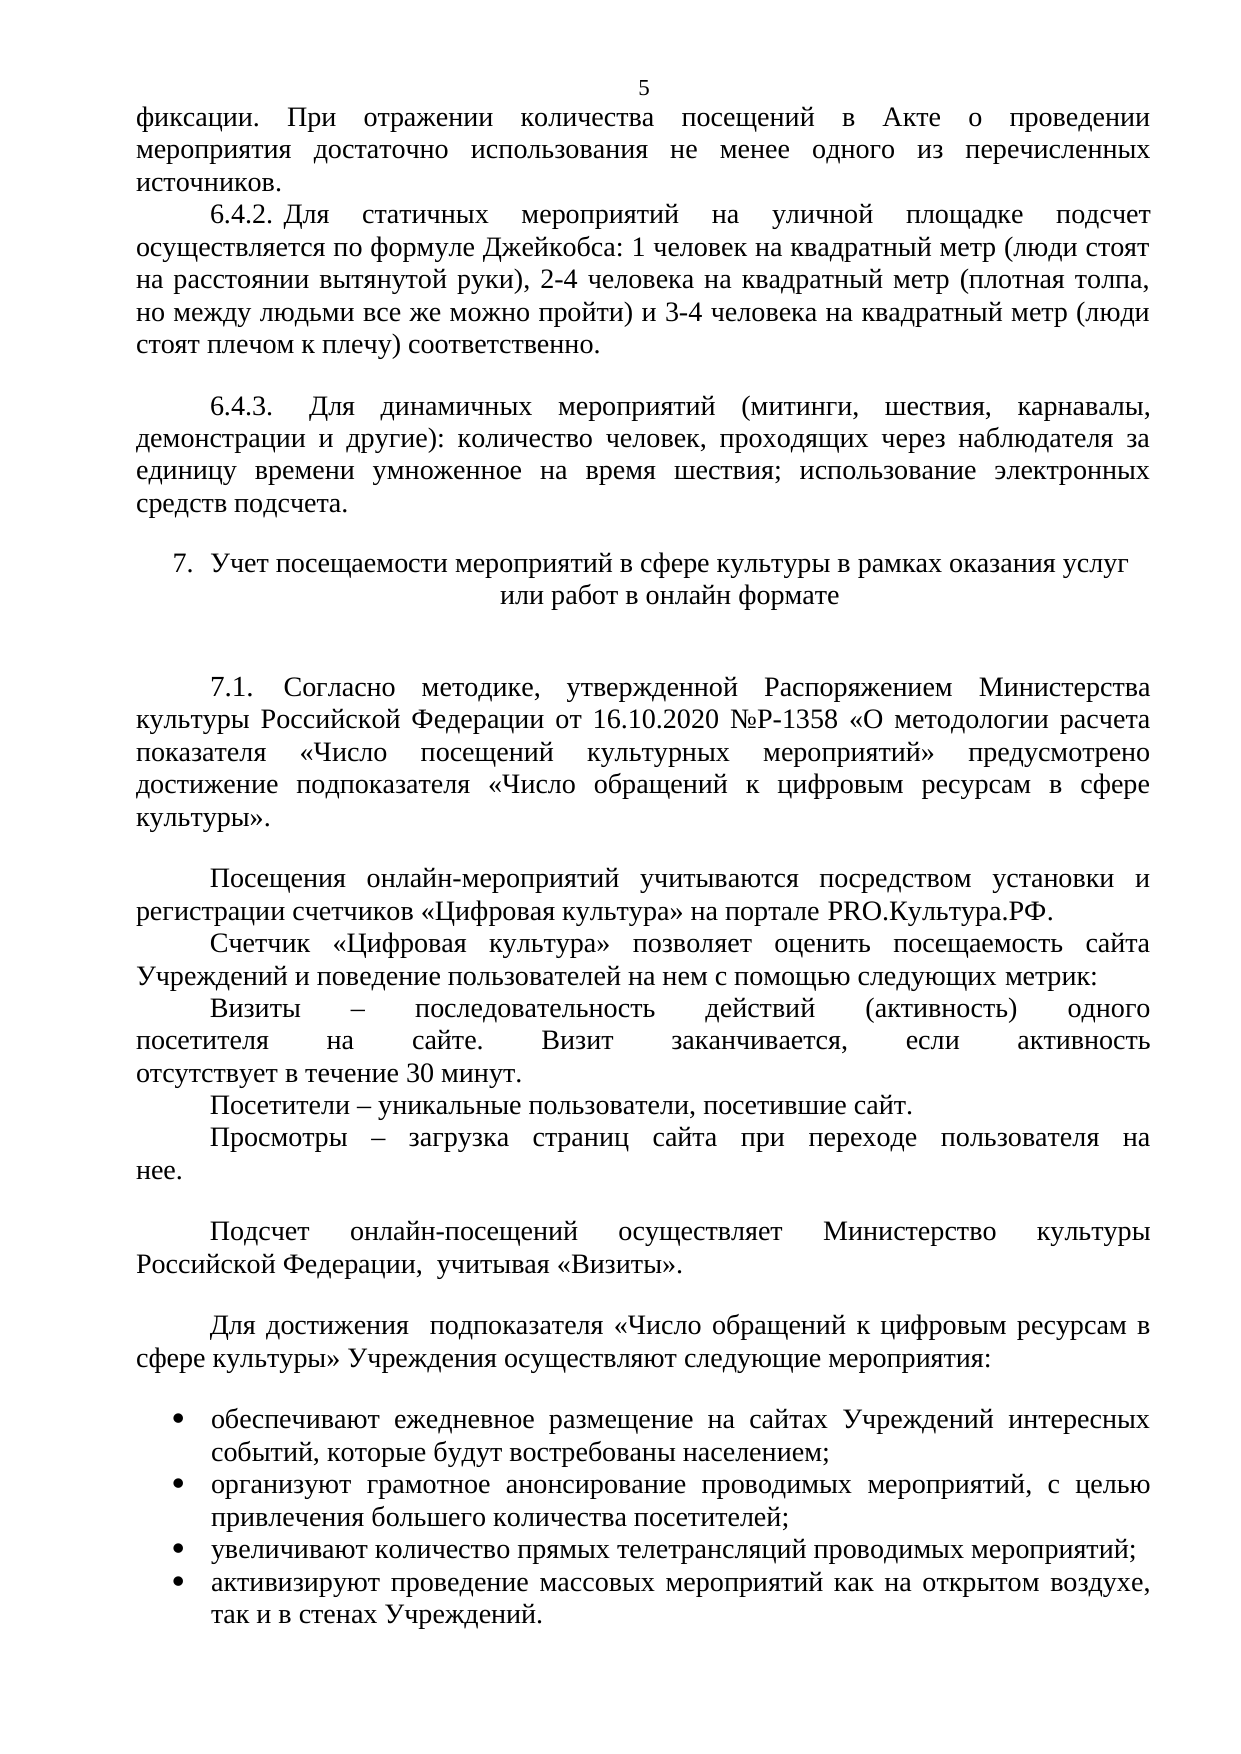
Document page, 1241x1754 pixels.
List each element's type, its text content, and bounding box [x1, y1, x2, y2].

text Для достижения подпоказателя «Число обращений к цифровым ресурсам в сфере культуры» Учреждения осуществляют следующие мероприятия: [136, 1308, 1152, 1373]
list Учет посещаемости мероприятий в сфере культуры в рамках оказания услуг или работ в онлайн формате [151, 546, 1152, 611]
list увеличивают количество прямых телетрансляций проводимых мероприятий; [173, 1591, 1152, 1623]
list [136, 100, 1152, 197]
text Подсчет онлайн-посещений осуществляет Министерство культуры Российской Федерации, учитывая «Визиты». [136, 1214, 1152, 1279]
list Визиты – последовательность действий (активность) одного посетителя на сайте. Визит заканчивается, если активность отсутствует в течение 30 минут. [136, 991, 1152, 1088]
list Посетители – уникальные пользователи, посетившие сайт. [136, 1088, 1152, 1121]
list обеспечивают ежедневное размещение на сайтах Учреждений интересных событий, которые будут востребованы населением; [173, 1402, 1152, 1467]
list Для статичных мероприятий на уличной площадке подсчет осуществляется по формуле Джейкобса: 1 человек на квадратный метр (люди стоят на расстоянии вытянутой руки), 2-4 человека на квадратный метр (плотная толпа, но между людьми все же можно пройти) и 3-4 человека на квадратный метр (люди стоят плечом к плечу) соответственно. [136, 197, 1152, 359]
list организуют грамотное анонсирование проводимых мероприятий, с целью привлечения большего количества посетителей; [173, 1496, 1152, 1561]
text Посещения онлайн-мероприятий учитываются посредством установки и регистрации счетчиков «Цифровая культура» на портале PRO.Культура.РФ. [136, 861, 1152, 926]
list Просмотры – загрузка страниц сайта при переходе пользователя на нее. [136, 1121, 1152, 1185]
list Счетчик «Цифровая культура» позволяет оценить посещаемость сайта Учреждений и поведение пользователей на нем с помощью следующих метрик: [136, 926, 1152, 991]
list Для динамичных мероприятий (митинги, шествия, карнавалы, демонстрации и другие): количество человек, проходящих через наблюдателя за единицу времени умноженное на время шествия; использование электронных средств подсчета. [136, 388, 1152, 518]
list Согласно методике, утвержденной Распоряжением Министерства культуры Российской Федерации от 16.10.2020 №Р-1358 «О методологии расчета показателя «Число посещений культурных мероприятий» предусмотрено достижение подпоказателя «Число обращений к цифровым ресурсам в сфере культуры». [136, 669, 1152, 832]
